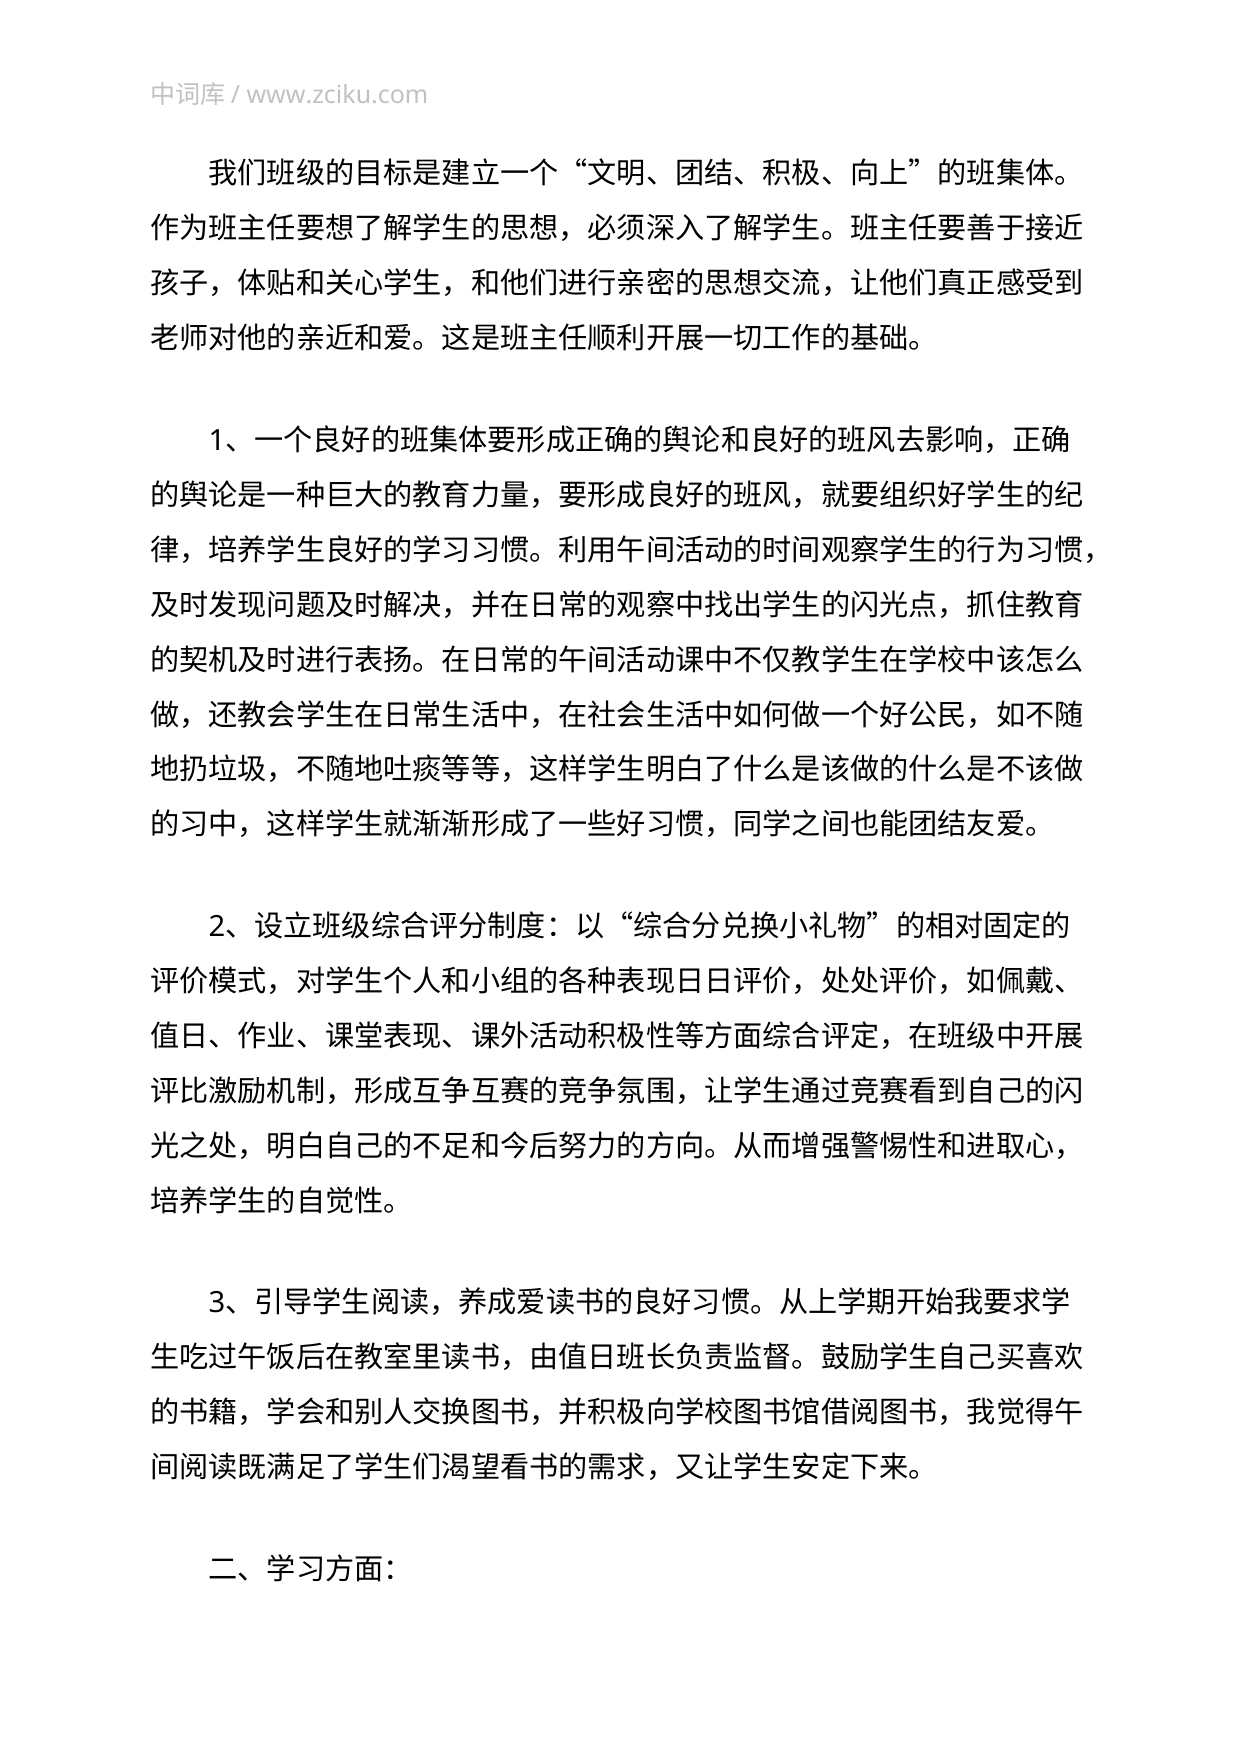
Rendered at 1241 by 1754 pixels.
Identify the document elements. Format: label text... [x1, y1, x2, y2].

text 二、学习方面： [150, 1546, 1090, 1588]
text 1、一个良好的班集体要形成正确的舆论和良好的班风去影响，正确的舆论是一种巨大的教育力量，要形成良好的班风，就要组织好学生的纪律，培养学生良好的学习习惯。利用午间活动的时间观察学生的行为习惯，及时发现问题及时解决，并在日常的观察中找出学生的闪光点，抓住教育的契机及时进行表扬。在日常的午间活动课中不仅教学生在学校中该怎么做，还教会学生在日常生活中，在社会生活中如何做一个好公民，如不随地扔垃圾，不随地吐痰等等，这样学生明白了什么是该做的什么是不该做的习中，这样学生就渐渐形成了一些好习惯，同学之间也能团结友爱。 [150, 416, 1090, 843]
text 2、设立班级综合评分制度：以“综合分兑换小礼物”的相对固定的评价模式，对学生个人和小组的各种表现日日评价，处处评价，如佩戴、值日、作业、课堂表现、课外活动积极性等方面综合评定，在班级中开展评比激励机制，形成互争互赛的竞争氛围，让学生通过竞赛看到自己的闪光之处，明白自己的不足和今后努力的方向。从而增强警惕性和进取心，培养学生的自觉性。 [150, 903, 1090, 1219]
text 我们班级的目标是建立一个“文明、团结、积极、向上”的班集体。作为班主任要想了解学生的思想，必须深入了解学生。班主任要善于接近孩子，体贴和关心学生，和他们进行亲密的思想交流，让他们真正感受到老师对他的亲近和爱。这是班主任顺利开展一切工作的基础。 [150, 150, 1090, 357]
text 3、引导学生阅读，养成爱读书的良好习惯。从上学期开始我要求学生吃过午饭后在教室里读书，由值日班长负责监督。鼓励学生自己买喜欢的书籍，学会和别人交换图书，并积极向学校图书馆借阅图书，我觉得午间阅读既满足了学生们渴望看书的需求，又让学生安定下来。 [150, 1279, 1090, 1486]
